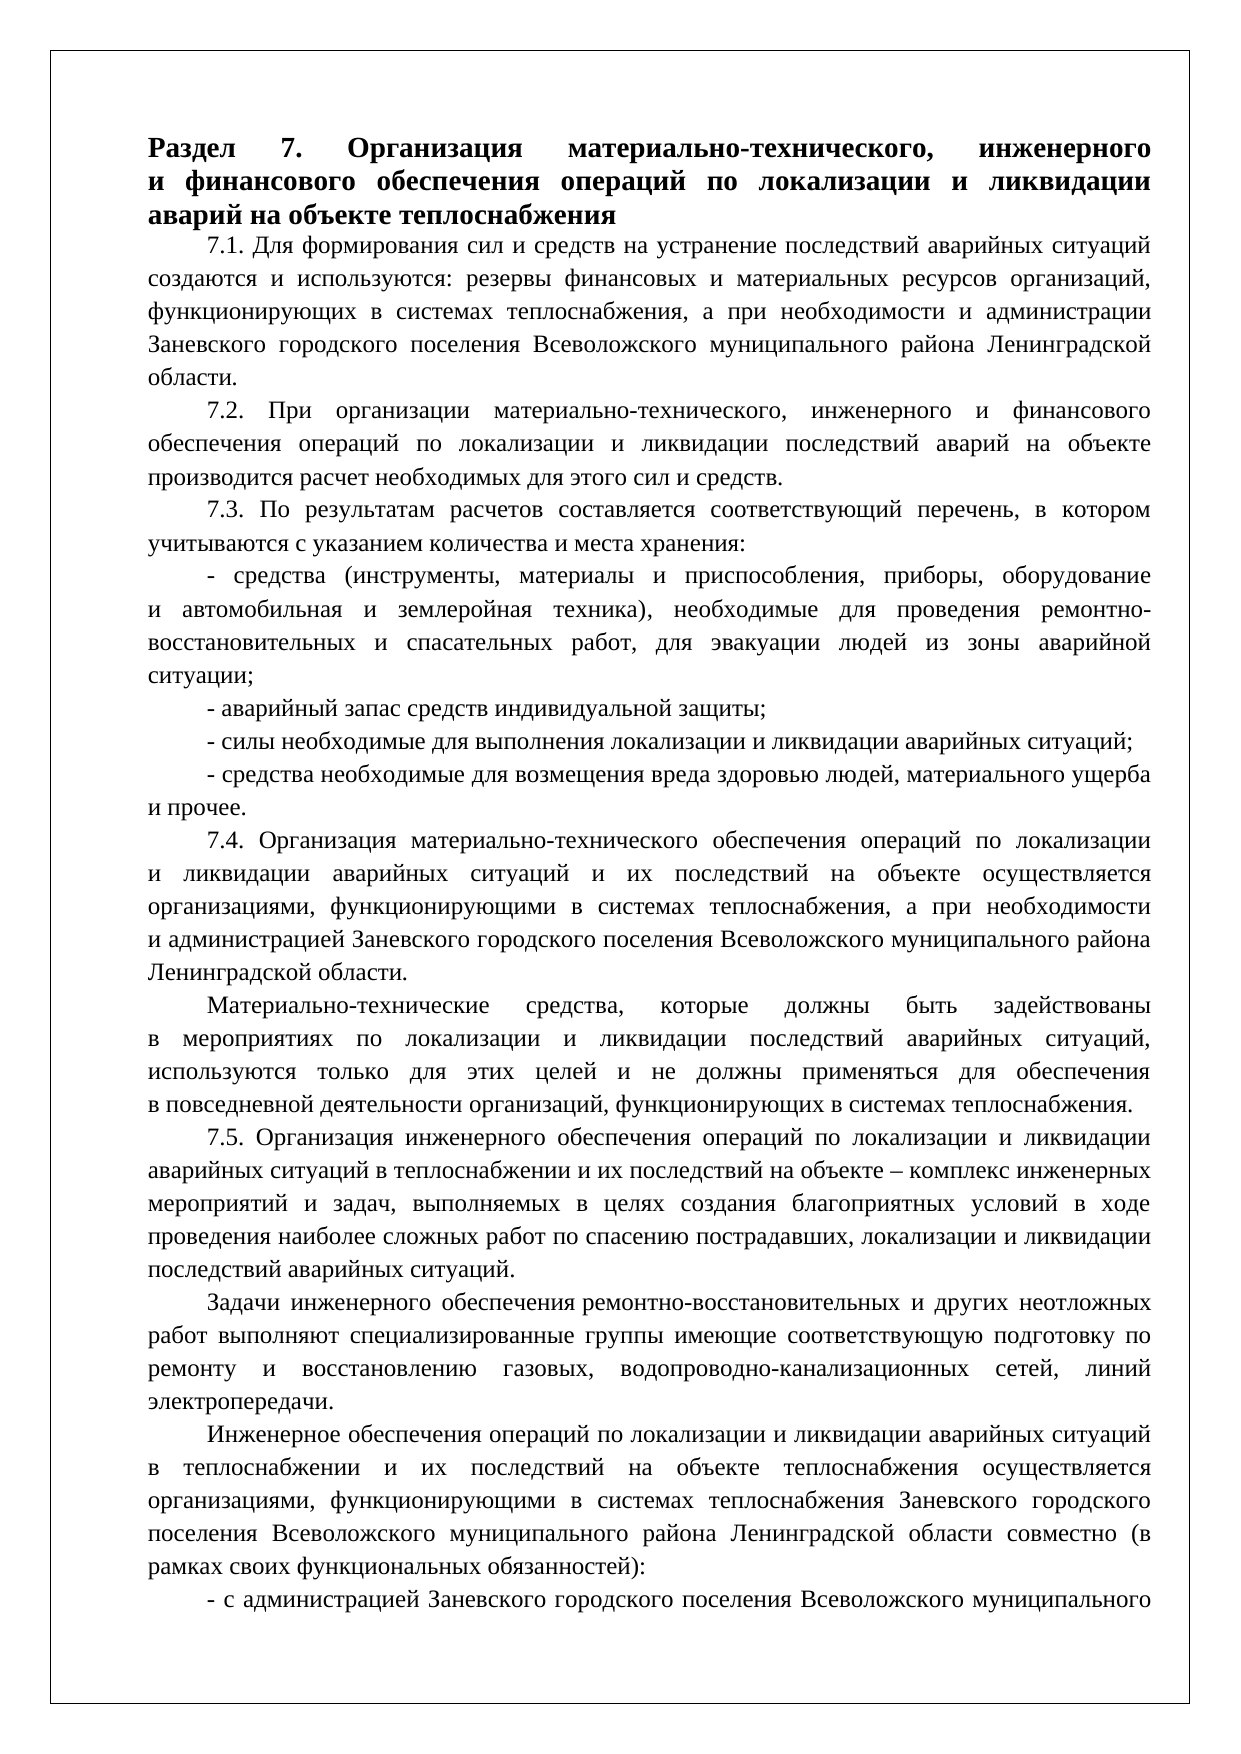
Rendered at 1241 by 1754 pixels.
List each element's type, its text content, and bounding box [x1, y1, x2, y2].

text 7.4. Организация материально-технического обеспечения операций по локализации и ликвидации аварийных ситуаций и их последствий на объекте осуществляется организациями, функционирующими в системах теплоснабжения, а при необходимости и администрацией Заневского городского поселения Всеволожского муниципального района Ленинградской области. [148, 825, 1152, 986]
text 7.3. По результатам расчетов составляется соответствующий перечень, в котором учитываются с указанием количества и места хранения: [148, 494, 1152, 556]
subtitle Раздел 7. Организация материально-технического, инженерного и финансового обеспечения операций по локализации и ликвидации аварий на объекте теплоснабжения [148, 130, 1152, 230]
text 7.5. Организация инженерного обеспечения операций по локализации и ликвидации аварийных ситуаций в теплоснабжении и их последствий на объекте – комплекс инженерных мероприятий и задач, выполняемых в целях создания благоприятных условий в ходе проведения наиболее сложных работ по спасению пострадавших, локализации и ликвидации последствий аварийных ситуаций. [148, 1122, 1152, 1283]
text Задачи инженерного обеспечения ремонтно-восстановительных и других неотложных работ выполняют специализированные группы имеющие соответствующую подготовку по ремонту и восстановлению газовых, водопроводно-канализационных сетей, линий электропередачи. [148, 1287, 1152, 1415]
text 7.1. Для формирования сил и средств на устранение последствий аварийных ситуаций создаются и используются: резервы финансовых и материальных ресурсов организаций, функционирующих в системах теплоснабжения, а при необходимости и администрации Заневского городского поселения Всеволожского муниципального района Ленинградской области. [148, 230, 1152, 391]
text - средства (инструменты, материалы и приспособления, приборы, оборудование и автомобильная и землеройная техника), необходимые для проведения ремонтно-восстановительных и спасательных работ, для эвакуации людей из зоны аварийной ситуации; [148, 561, 1152, 688]
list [148, 1584, 1152, 1613]
text - аварийный запас средств индивидуальной защиты; [148, 693, 1152, 721]
text 7.2. При организации материально-технического, инженерного и финансового обеспечения операций по локализации и ликвидации последствий аварий на объекте производится расчет необходимых для этого сил и средств. [148, 396, 1152, 490]
text Материально-технические средства, которые должны быть задействованы в мероприятиях по локализации и ликвидации последствий аварийных ситуаций, используются только для этих целей и не должны применяться для обеспечения в повседневной деятельности организаций, функционирующих в системах теплоснабжения. [148, 990, 1152, 1118]
text Инженерное обеспечения операций по локализации и ликвидации аварийных ситуаций в теплоснабжении и их последствий на объекте теплоснабжения осуществляется организациями, функционирующими в системах теплоснабжения Заневского городского поселения Всеволожского муниципального района Ленинградской области совместно (в рамках своих функциональных обязанностей): [148, 1419, 1152, 1580]
text - средства необходимые для возмещения вреда здоровью людей, материального ущерба и прочее. [148, 759, 1152, 821]
text - силы необходимые для выполнения локализации и ликвидации аварийных ситуаций; [148, 726, 1152, 754]
